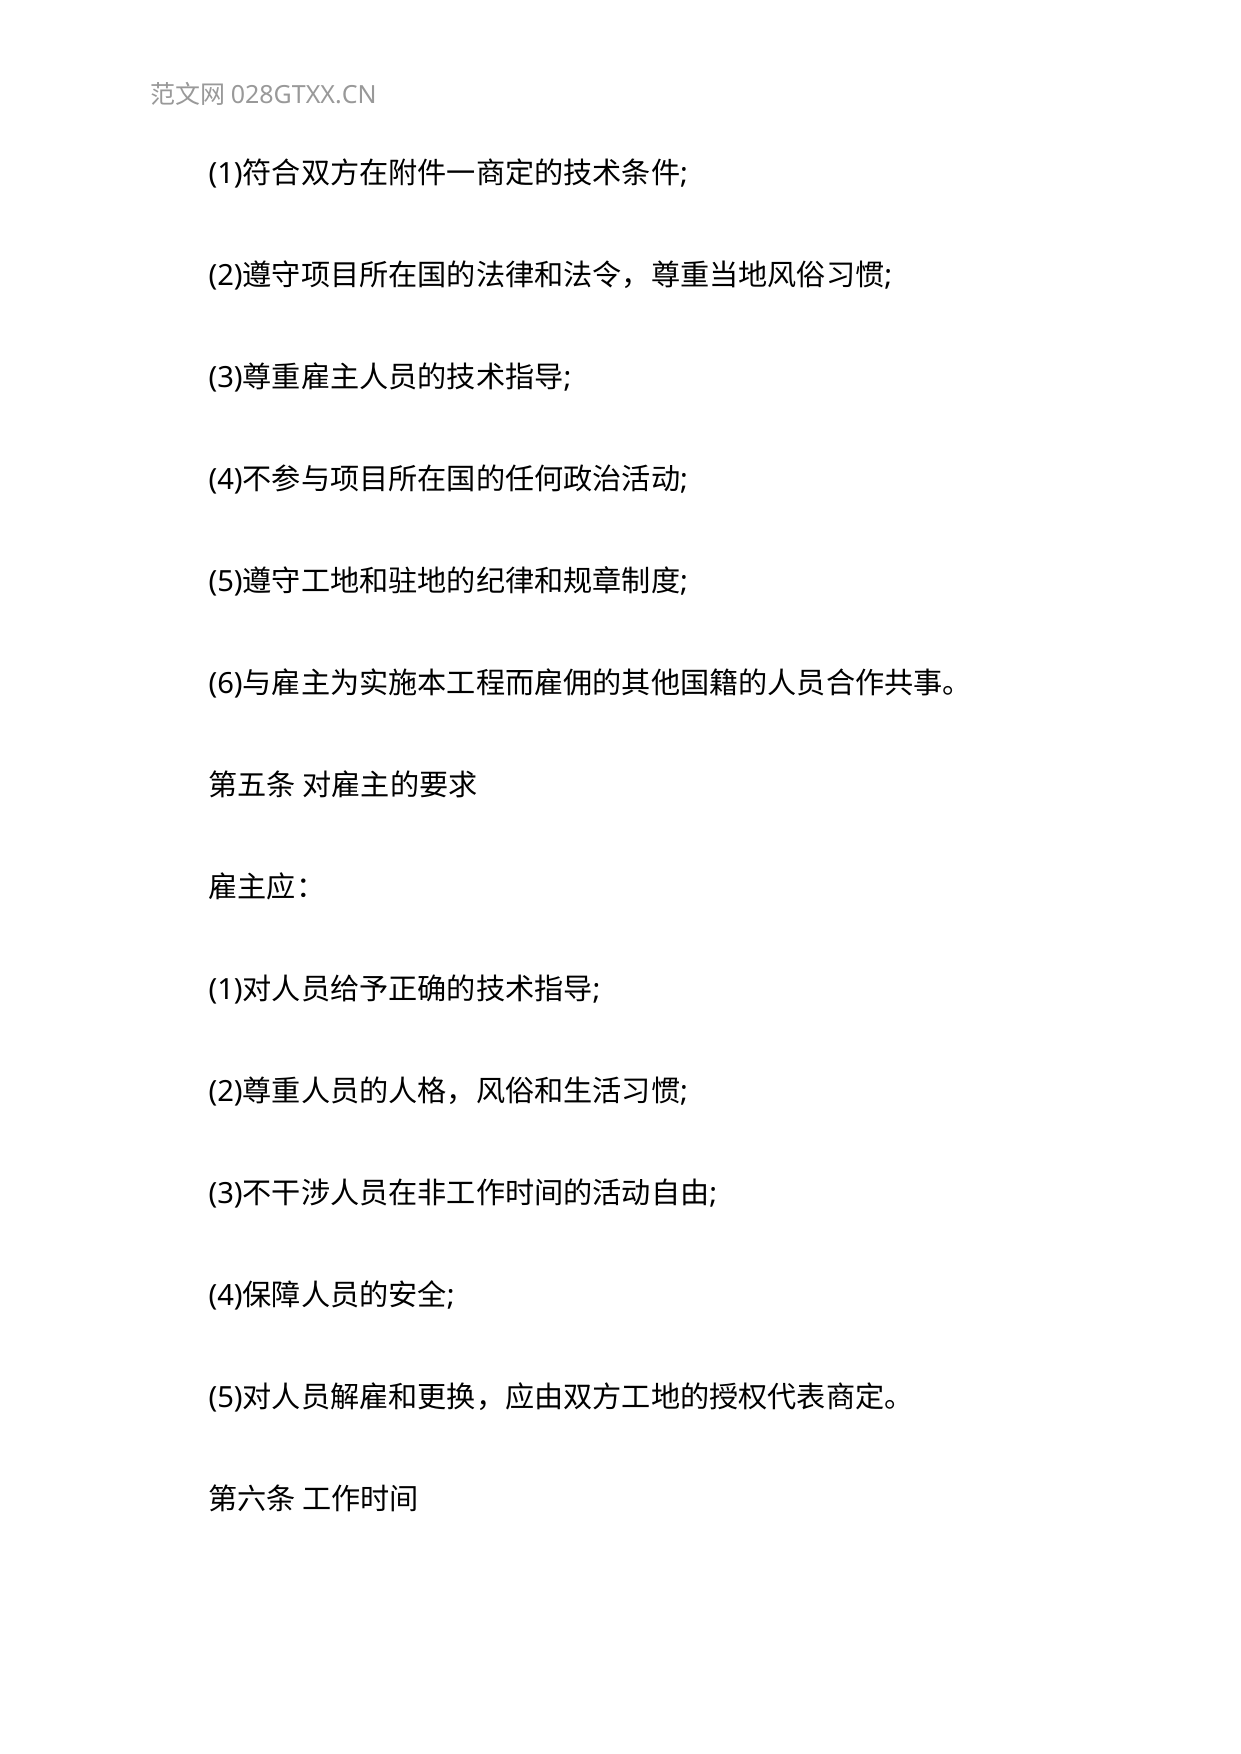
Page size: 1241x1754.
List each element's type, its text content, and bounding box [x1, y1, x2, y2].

text (6)与雇主为实施本工程而雇佣的其他国籍的人员合作共事。 [150, 660, 1090, 702]
text (4)不参与项目所在国的任何政治活动; [150, 456, 1090, 498]
text (3)尊重雇主人员的技术指导; [150, 354, 1090, 396]
text 第五条 对雇主的要求 [150, 762, 1090, 804]
text (3)不干涉人员在非工作时间的活动自由; [150, 1169, 1090, 1212]
text (5)遵守工地和驻地的纪律和规章制度; [150, 558, 1090, 600]
text (4)保障人员的安全; [150, 1271, 1090, 1314]
text (2)遵守项目所在国的法律和法令，尊重当地风俗习惯; [150, 252, 1090, 294]
text (5)对人员解雇和更换，应由双方工地的授权代表商定。 [150, 1373, 1090, 1416]
text (2)尊重人员的人格，风俗和生活习惯; [150, 1067, 1090, 1110]
text 第六条 工作时间 [150, 1475, 1090, 1518]
text (1)符合双方在附件一商定的技术条件; [150, 150, 1090, 192]
text 雇主应： [150, 864, 1090, 906]
text (1)对人员给予正确的技术指导; [150, 965, 1090, 1008]
